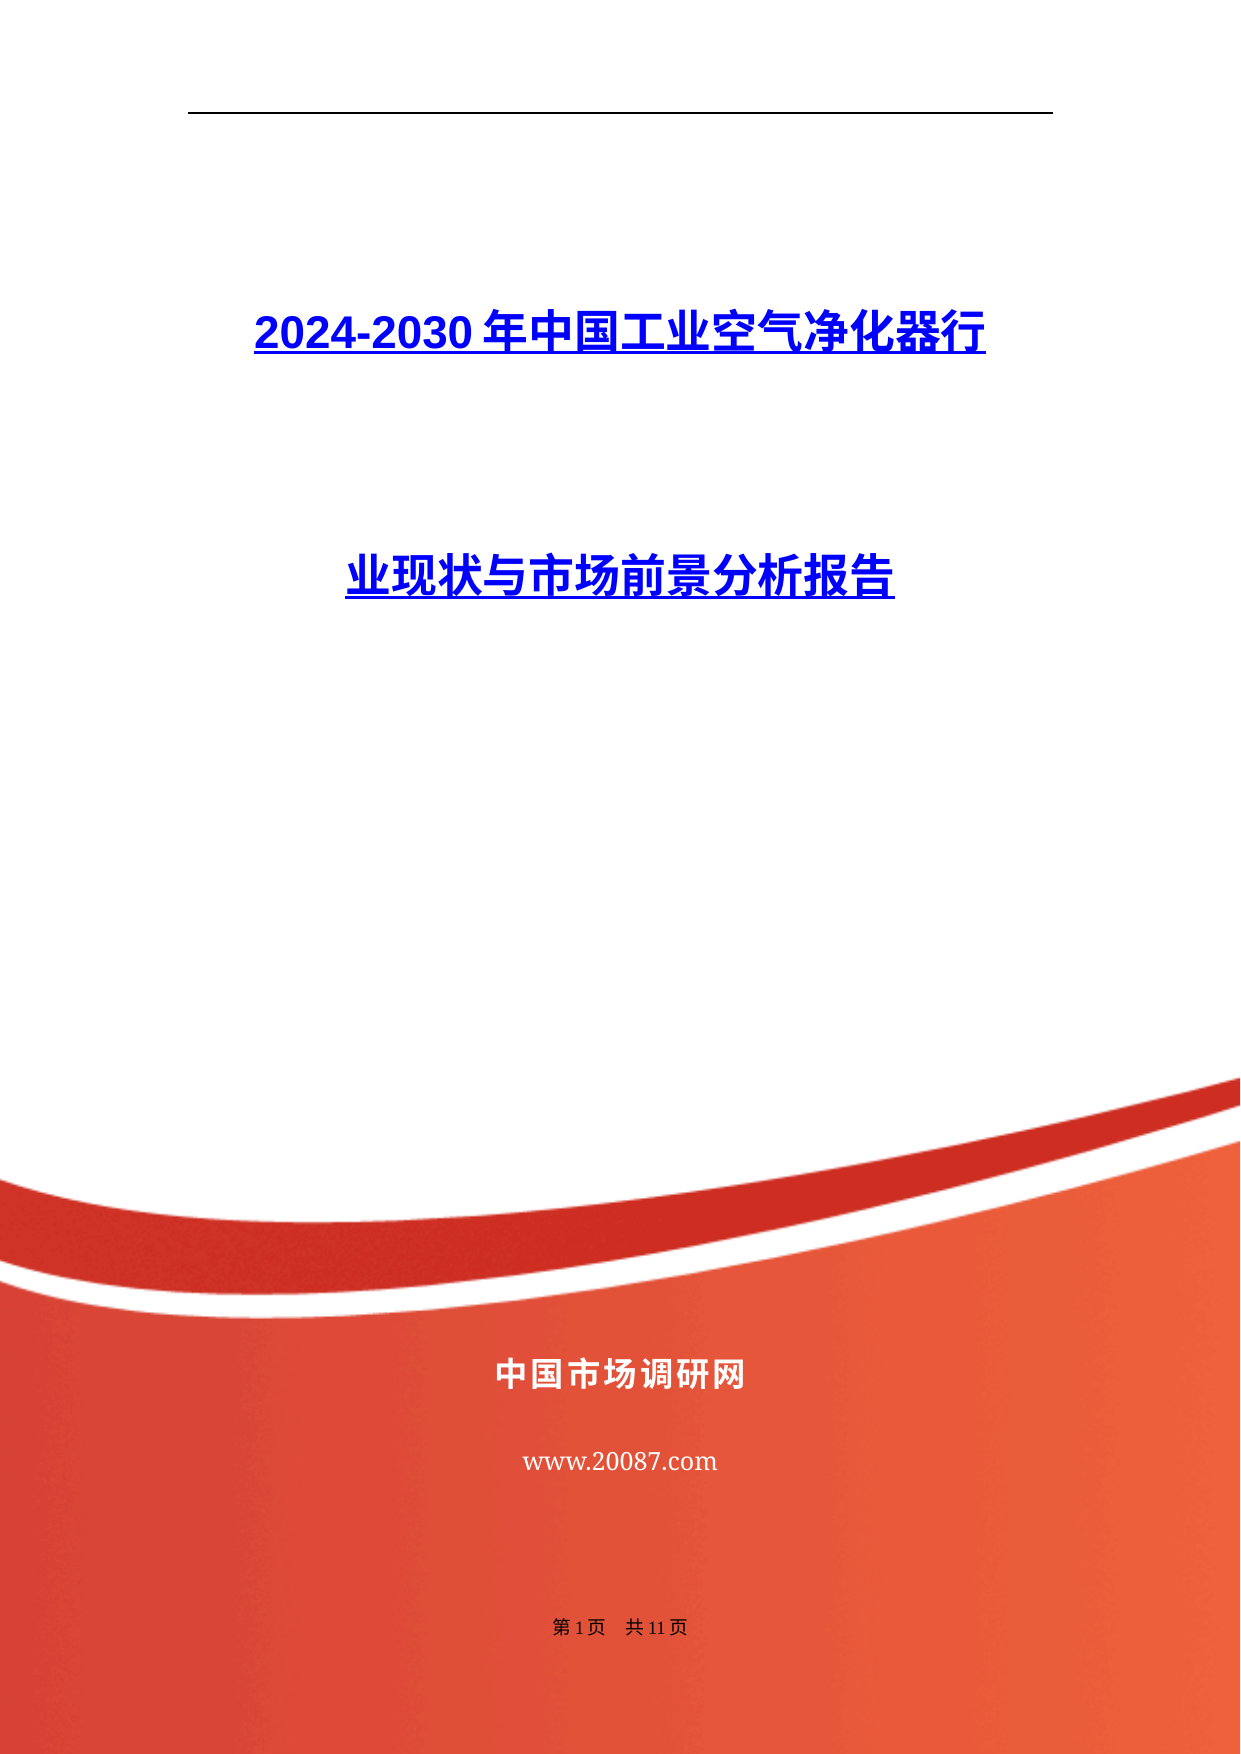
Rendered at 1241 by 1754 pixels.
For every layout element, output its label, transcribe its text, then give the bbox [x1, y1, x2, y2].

text www.20087.com [187, 1428, 1053, 1493]
picture [0, 1006, 1241, 1754]
table_header 2024-2030年中国工业空气净化器行业现状与市场前景分析报告 [188, 207, 1053, 773]
subtitle 中国市场调研网 [187, 1339, 1053, 1404]
